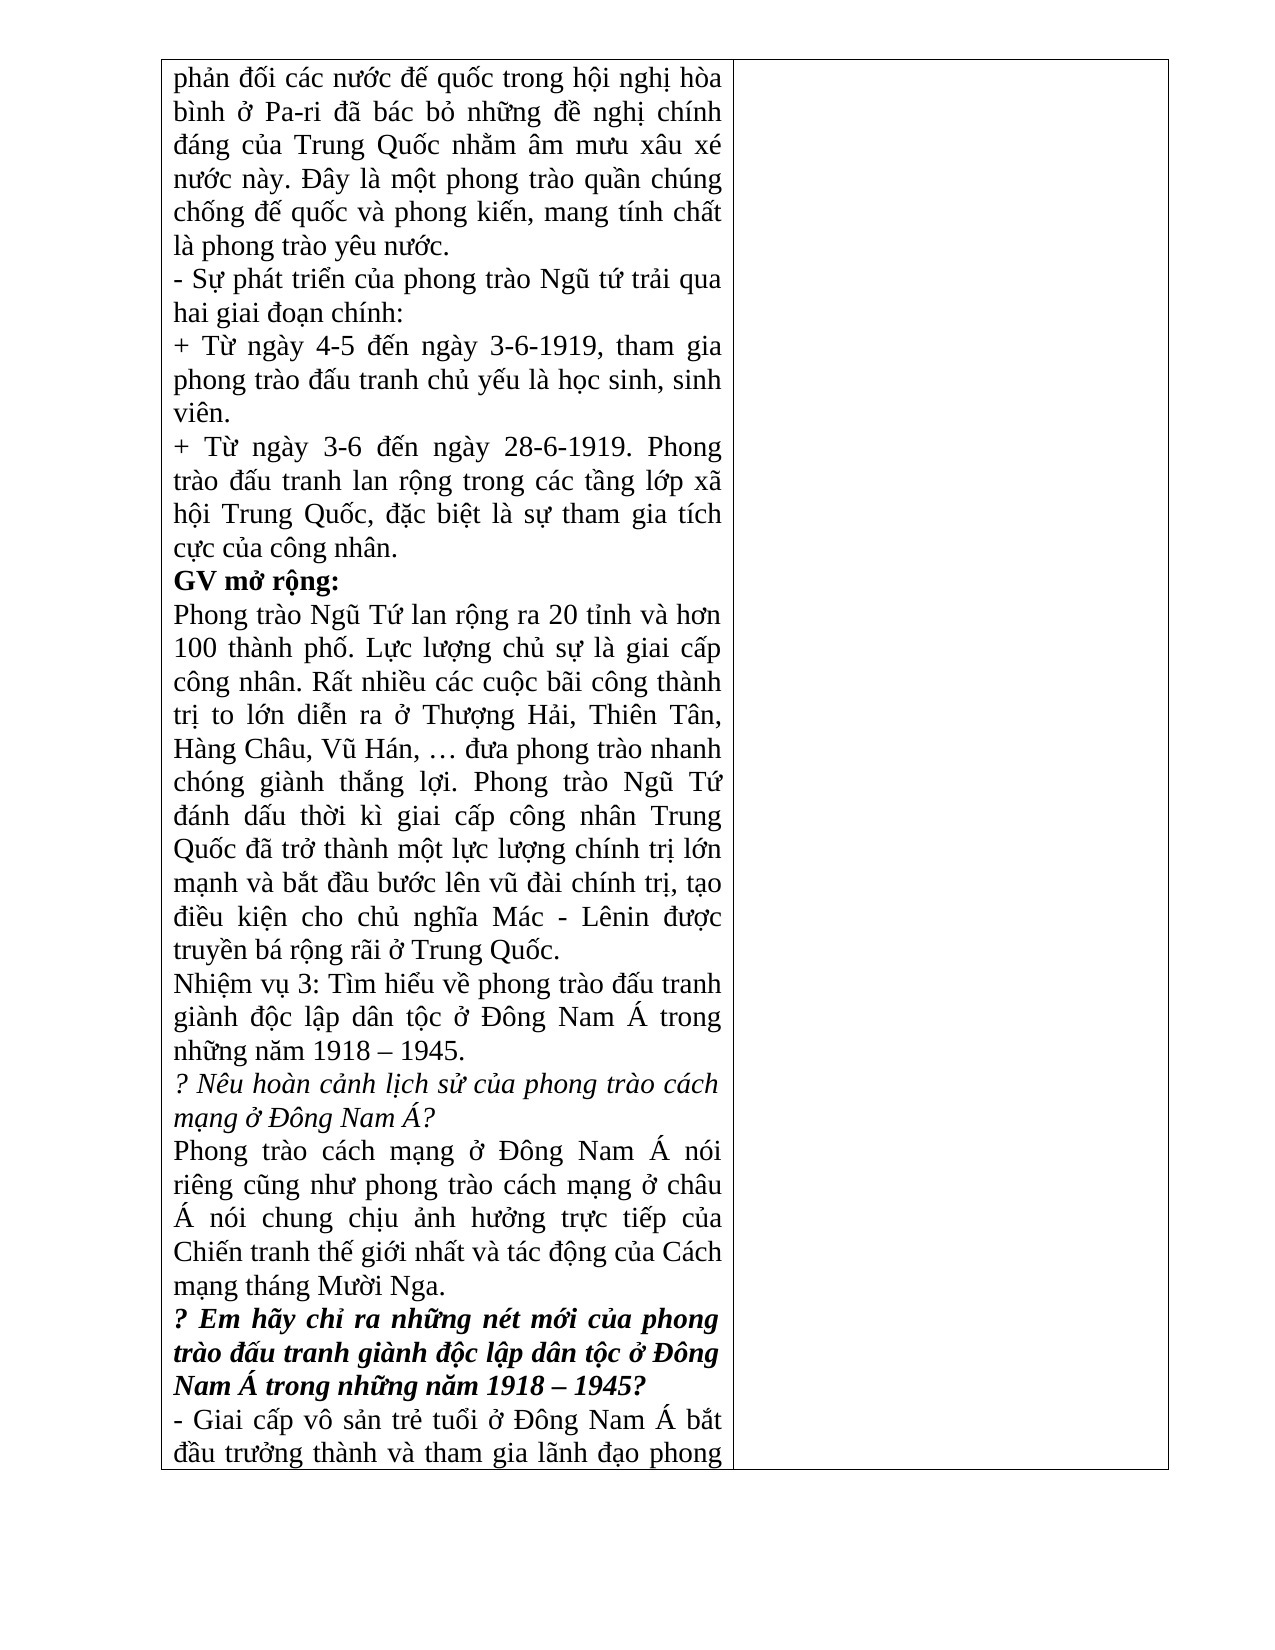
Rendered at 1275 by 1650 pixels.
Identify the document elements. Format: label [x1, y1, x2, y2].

table_cell [734, 60, 1168, 1469]
table_cell [162, 60, 733, 1469]
